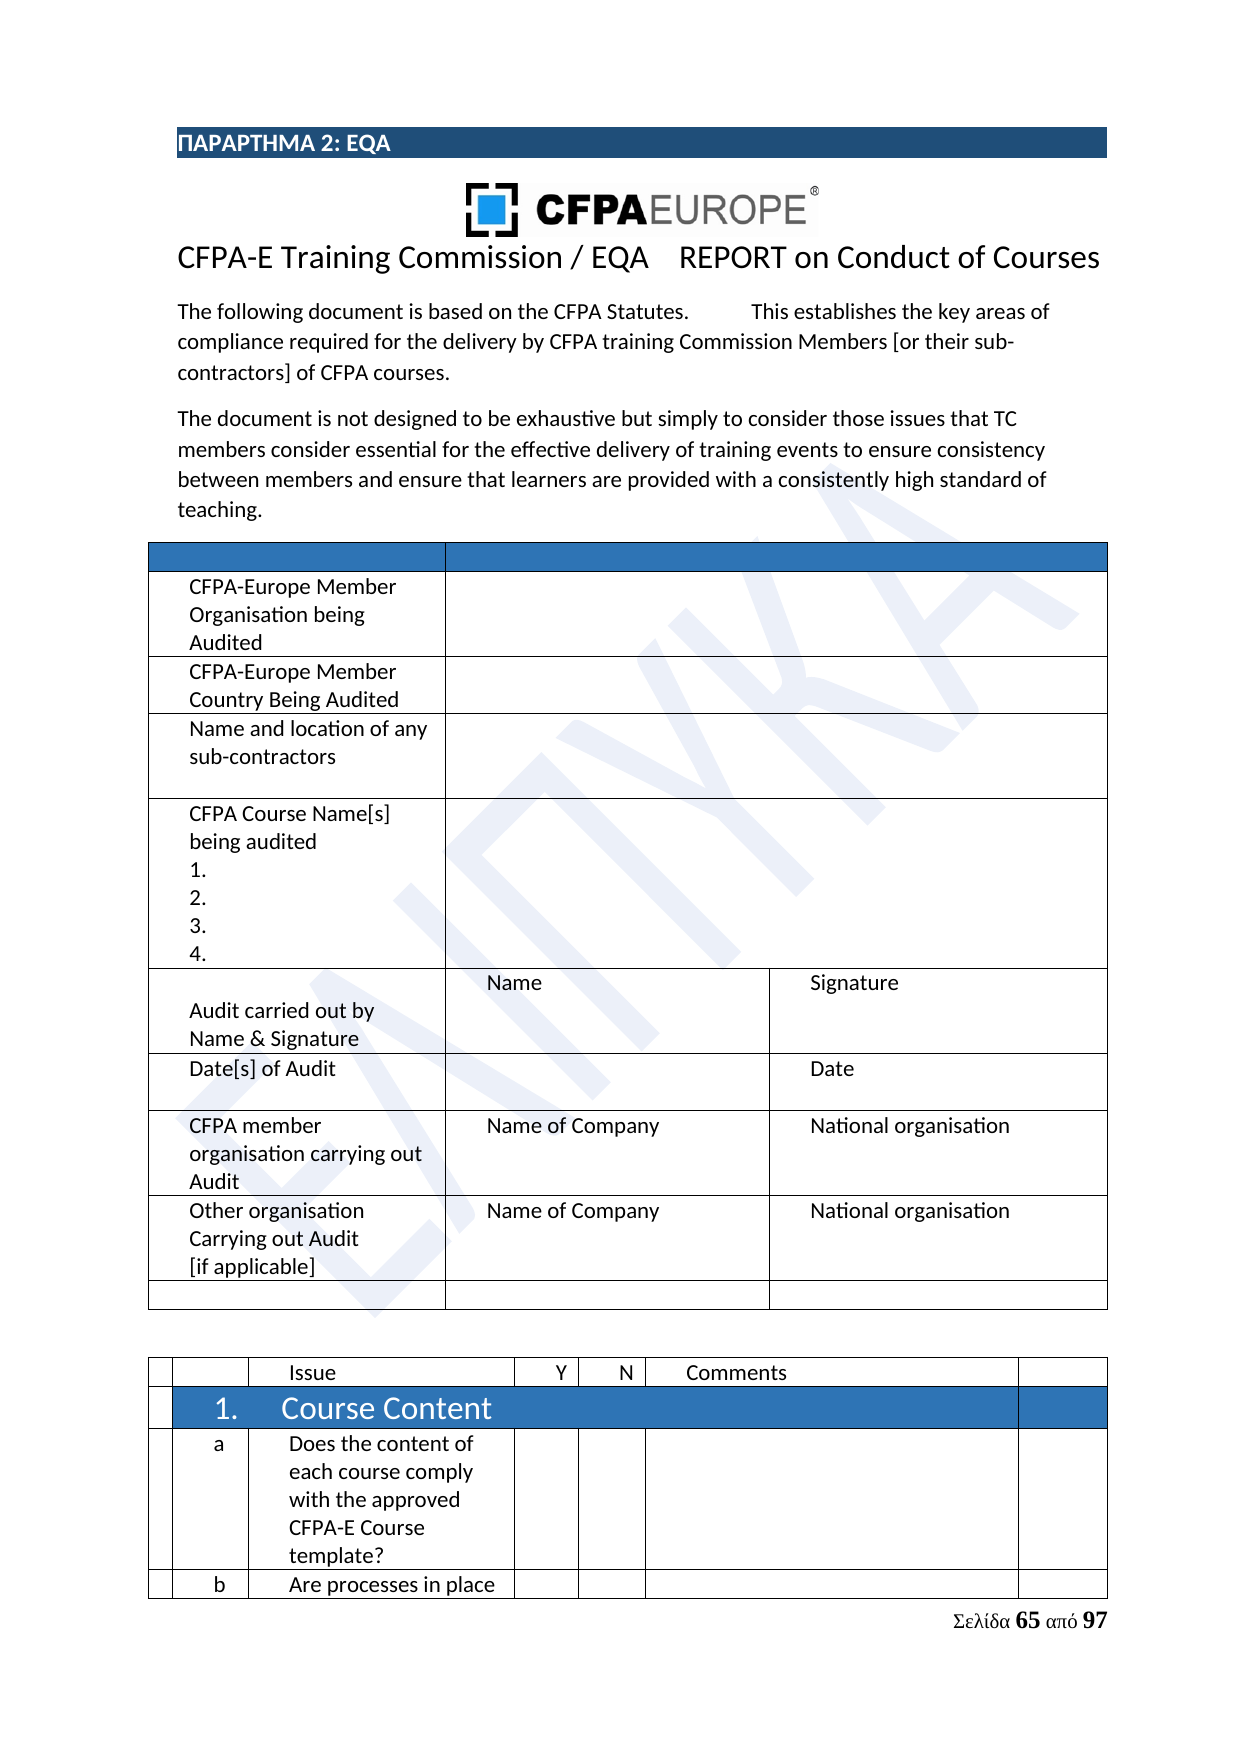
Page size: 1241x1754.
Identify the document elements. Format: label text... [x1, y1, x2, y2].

table_cell [446, 714, 1107, 798]
table_header [173, 1358, 248, 1386]
table_cell [149, 1281, 445, 1309]
table_cell Course Content [173, 1387, 1018, 1428]
table_cell [446, 799, 1107, 967]
table_header Y [515, 1358, 578, 1386]
table_cell [446, 1054, 769, 1110]
table_cell National organisation [770, 1196, 1107, 1280]
table_cell Name and location of any sub-contractors [149, 714, 445, 798]
table_cell Other organisation Carrying out Audit [if applicable] [149, 1196, 445, 1280]
table_cell [646, 1570, 1018, 1598]
table_cell a [173, 1429, 248, 1569]
table_cell [1019, 1429, 1107, 1569]
table_cell Name of Company [446, 1111, 769, 1195]
table_cell b [173, 1570, 248, 1598]
table_header N [579, 1358, 645, 1386]
table_cell Date[s] of Audit [149, 1054, 445, 1110]
table_header Comments [646, 1358, 1018, 1386]
table_cell CFPA-Europe Member Organisation being Audited [149, 572, 445, 656]
table_header [149, 1358, 172, 1386]
table_cell CFPA-Europe Member Country Being Audited [149, 657, 445, 713]
table_header [446, 543, 1107, 571]
table_cell [515, 1429, 578, 1569]
table_cell [1019, 1387, 1107, 1428]
text The document is not designed to be exhaustive but simply to consider those issues that TC members consider essential for the effective delivery of training events to ensure consistency between members and ensure that learners are provided with a consistently high standard of teaching. [177, 404, 1107, 523]
text CFPA-E Training Commission / EQA REPORT on Conduct of Courses [177, 237, 1107, 277]
picture [466, 183, 819, 237]
table_cell [770, 1281, 1107, 1309]
table_cell [446, 657, 1107, 713]
table_cell [579, 1570, 645, 1598]
table_cell Name [446, 969, 769, 1053]
table_cell [446, 1281, 769, 1309]
table_cell National organisation [770, 1111, 1107, 1195]
table_cell [1019, 1570, 1107, 1598]
table_cell Date [770, 1054, 1107, 1110]
table_cell CFPA member organisation carrying out Audit [149, 1111, 445, 1195]
table_header Issue [249, 1358, 514, 1386]
table_cell [515, 1570, 578, 1598]
table_cell [579, 1429, 645, 1569]
table_cell [149, 1429, 172, 1569]
table_cell [446, 572, 1107, 656]
table_cell [646, 1429, 1018, 1569]
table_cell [249, 1570, 514, 1598]
table_cell Signature [770, 969, 1107, 1053]
table_cell Name of Company [446, 1196, 769, 1280]
table_header [149, 543, 445, 571]
text The following document is based on the CFPA Statutes. This establishes the key areas of compliance required for the delivery by CFPA training Commission Members [or their sub-contractors] of CFPA courses. [177, 297, 1107, 386]
table_cell [149, 1570, 172, 1598]
table_cell Audit carried out by Name & Signature [149, 969, 445, 1053]
table_cell Does the content of each course comply with the approved CFPA-E Course template? [249, 1429, 514, 1569]
table_header [1019, 1358, 1107, 1386]
table_cell [149, 1387, 172, 1428]
table_cell CFPA Course Name[s] being audited 1. 2. 3. 4. [149, 799, 445, 967]
text ΠΑΡΑΡΤΗΜΑ 2: EQA [177, 127, 1107, 158]
